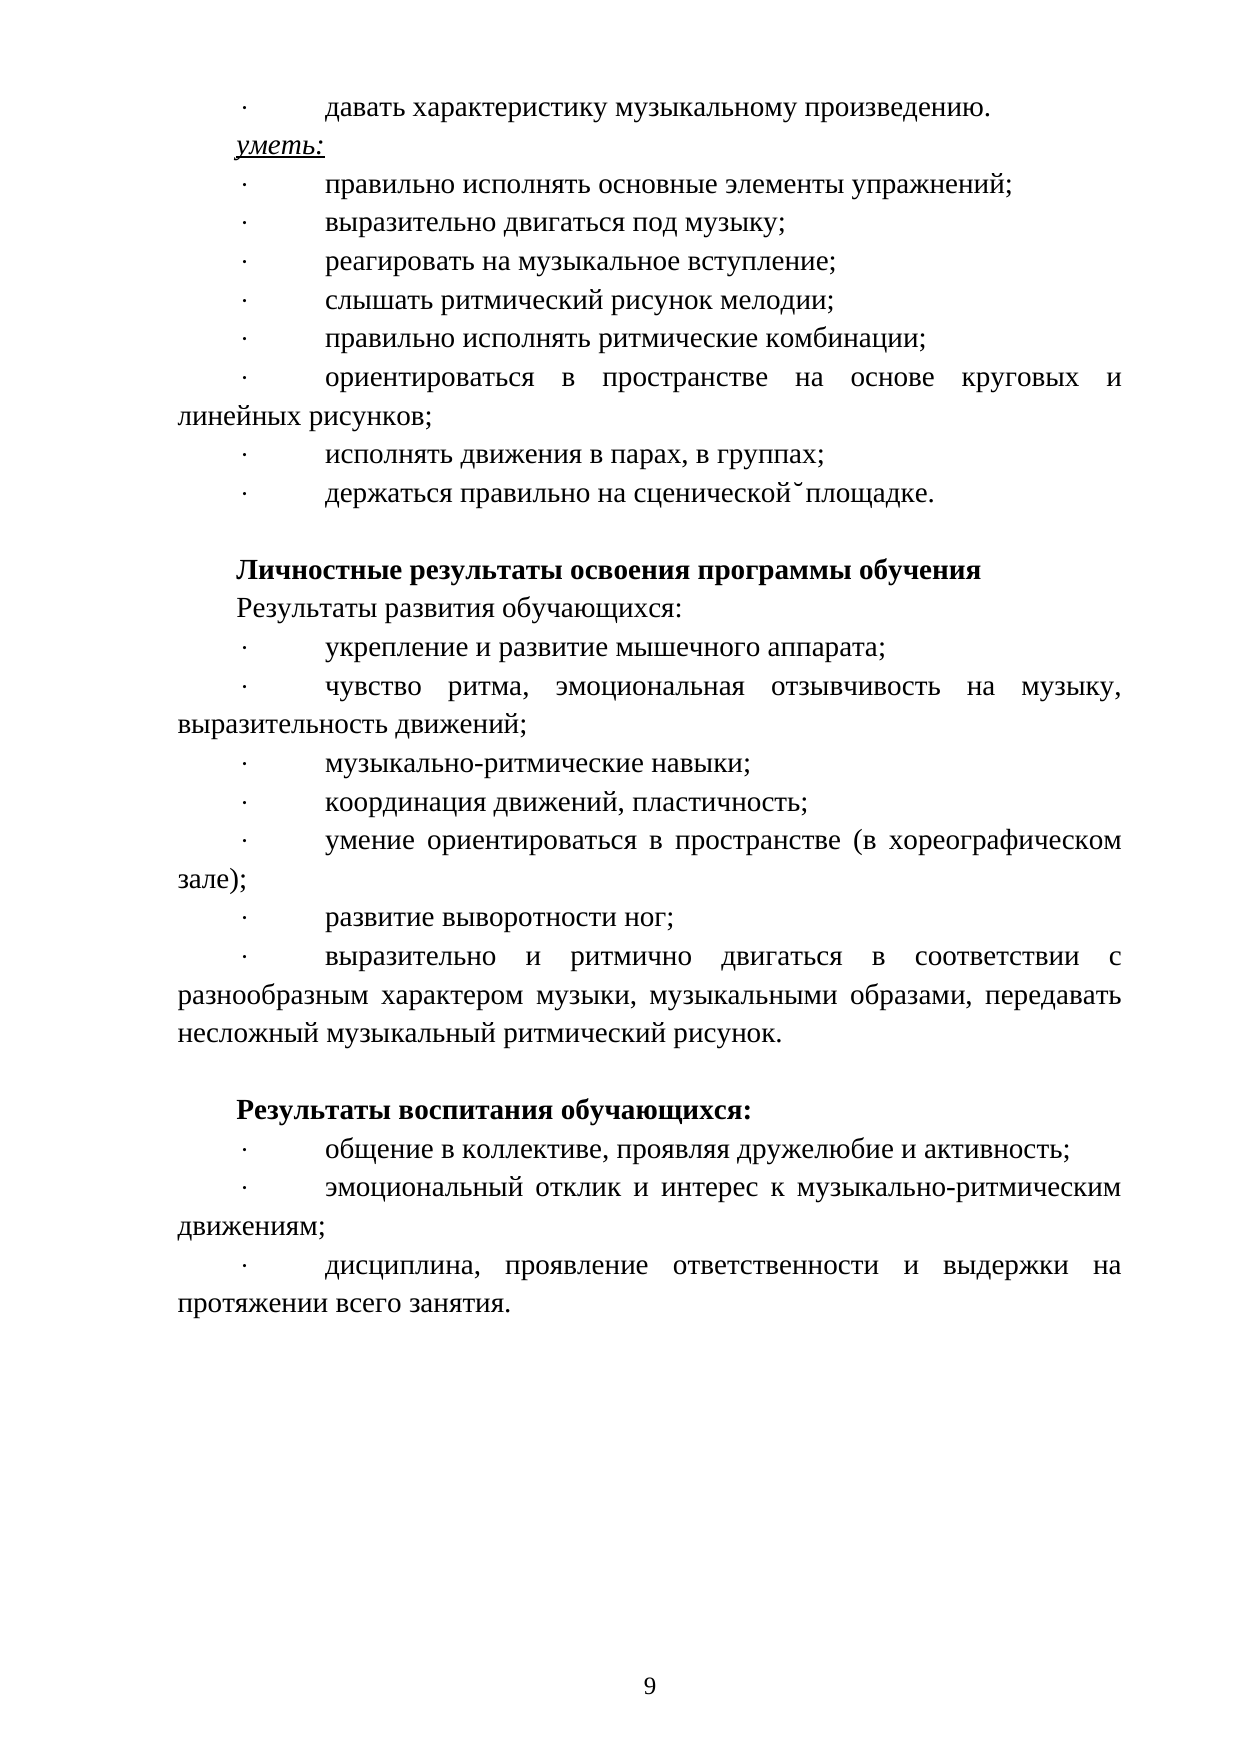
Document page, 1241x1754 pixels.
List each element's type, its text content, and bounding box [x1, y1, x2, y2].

list исполнять движения в парах, в группах; [177, 436, 1122, 470]
list чувство ритма, эмоциональная отзывчивость на музыку, выразительность движений; [177, 668, 1122, 740]
list дисциплина, проявление ответственности и выдержки на протяжении всего занятия. [177, 1247, 1122, 1319]
list держаться правильно на сценической ̆ площадке. [177, 475, 1122, 508]
list укрепление и развитие мышечного аппарата; [177, 629, 1122, 663]
list эмоциональный отклик и интерес к музыкально-ритмическим движениям; [177, 1169, 1122, 1242]
list правильно исполнять основные элементы упражнений; [177, 166, 1122, 199]
list правильно исполнять ритмические комбинации; [177, 320, 1122, 354]
text уметь: [177, 127, 1122, 161]
list выразительно двигаться под музыку; [177, 204, 1122, 238]
list реагировать на музыкальное вступление; [177, 243, 1122, 277]
list развитие выворотности ног; [177, 899, 1122, 933]
list давать характеристику музыкальному произведению. [177, 89, 1122, 122]
text Результаты воспитания обучающихся: [177, 1092, 1122, 1126]
text Личностные результаты освоения программы обучения [177, 552, 1122, 586]
list общение в коллективе, проявляя дружелюбие и активность; [177, 1131, 1122, 1164]
list ориентироваться в пространстве на основе круговых и линейных рисунков; [177, 359, 1122, 431]
list выразительно и ритмично двигаться в соответствии с разнообразным характером музыки, музыкальными образами, передавать несложный музыкальный ритмический рисунок. [177, 938, 1122, 1049]
list умение ориентироваться в пространстве (в хореографическом зале); [177, 822, 1122, 894]
text Результаты развития обучающихся: [177, 591, 1122, 624]
list музыкально-ритмические навыки; [177, 745, 1122, 779]
list слышать ритмический рисунок мелодии; [177, 282, 1122, 315]
list координация движений, пластичность; [177, 784, 1122, 817]
